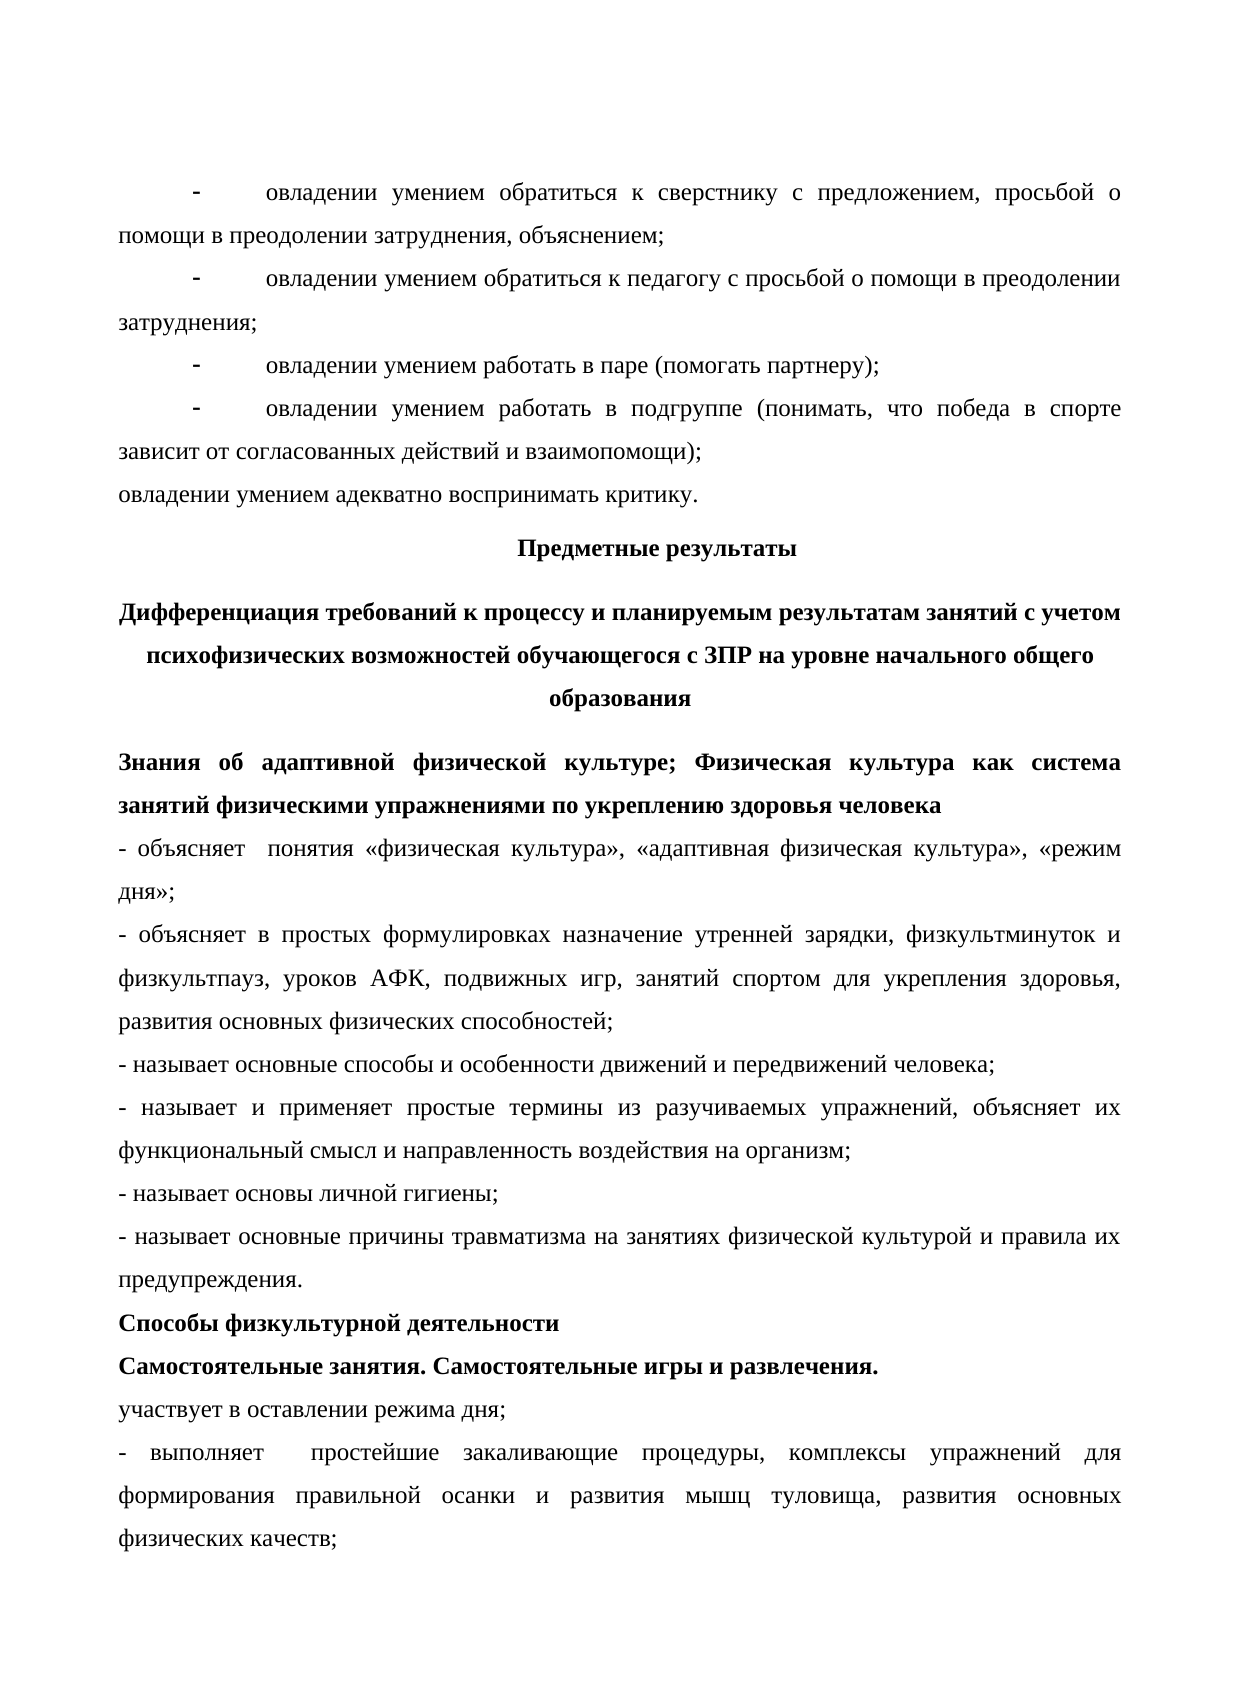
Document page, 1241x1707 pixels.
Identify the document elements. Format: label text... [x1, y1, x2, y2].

text овладении умением адекватно воспринимать критику. [118, 479, 1122, 508]
text Способы физкультурной деятельности [118, 1308, 1122, 1336]
text участвует в оставлении режима дня; [118, 1394, 1122, 1423]
text - объясняет в простых формулировках назначение утренней зарядки, физкультминуток и физкультпауз, уроков АФК, подвижных игр, занятий спортом для укрепления здоровья, развития основных физических способностей; [118, 919, 1122, 1034]
text Предметные результаты [118, 533, 1122, 562]
list овладении умением работать в подгруппе (понимать, что победа в спорте зависит от согласованных действий и взаимопомощи); [118, 393, 1122, 465]
text Знания об адаптивной физической культуре; Физическая культура как система занятий физическими упражнениями по укреплению здоровья человека [118, 747, 1122, 819]
list овладении умением работать в паре (помогать партнеру); [118, 350, 1122, 378]
list овладении умением обратиться к педагогу с просьбой о помощи в преодолении затруднения; [118, 263, 1122, 335]
text - называет основные способы и особенности движений и передвижений человека; [118, 1049, 1122, 1078]
text Самостоятельные занятия. Самостоятельные игры и развлечения. [118, 1351, 1122, 1379]
text - объясняет понятия «физическая культура», «адаптивная физическая культура», «режим дня»; [118, 833, 1122, 905]
text - выполняет простейшие закаливающие процедуры, комплексы упражнений для формирования правильной осанки и развития мышц туловища, развития основных физических качеств; [118, 1437, 1122, 1552]
text - называет основные причины травматизма на занятиях физической культурой и правила их предупреждения. [118, 1221, 1122, 1293]
text - называет основы личной гигиены; [118, 1178, 1122, 1207]
list овладении умением обратиться к сверстнику с предложением, просьбой о помощи в преодолении затруднения, объяснением; [118, 177, 1122, 249]
text Дифференциация требований к процессу и планируемым результатам занятий с учетом психофизических возможностей обучающегося с ЗПР на уровне начального общего образования [118, 597, 1122, 712]
text - называет и применяет простые термины из разучиваемых упражнений, объясняет их функциональный смысл и направленность воздействия на организм; [118, 1092, 1122, 1164]
